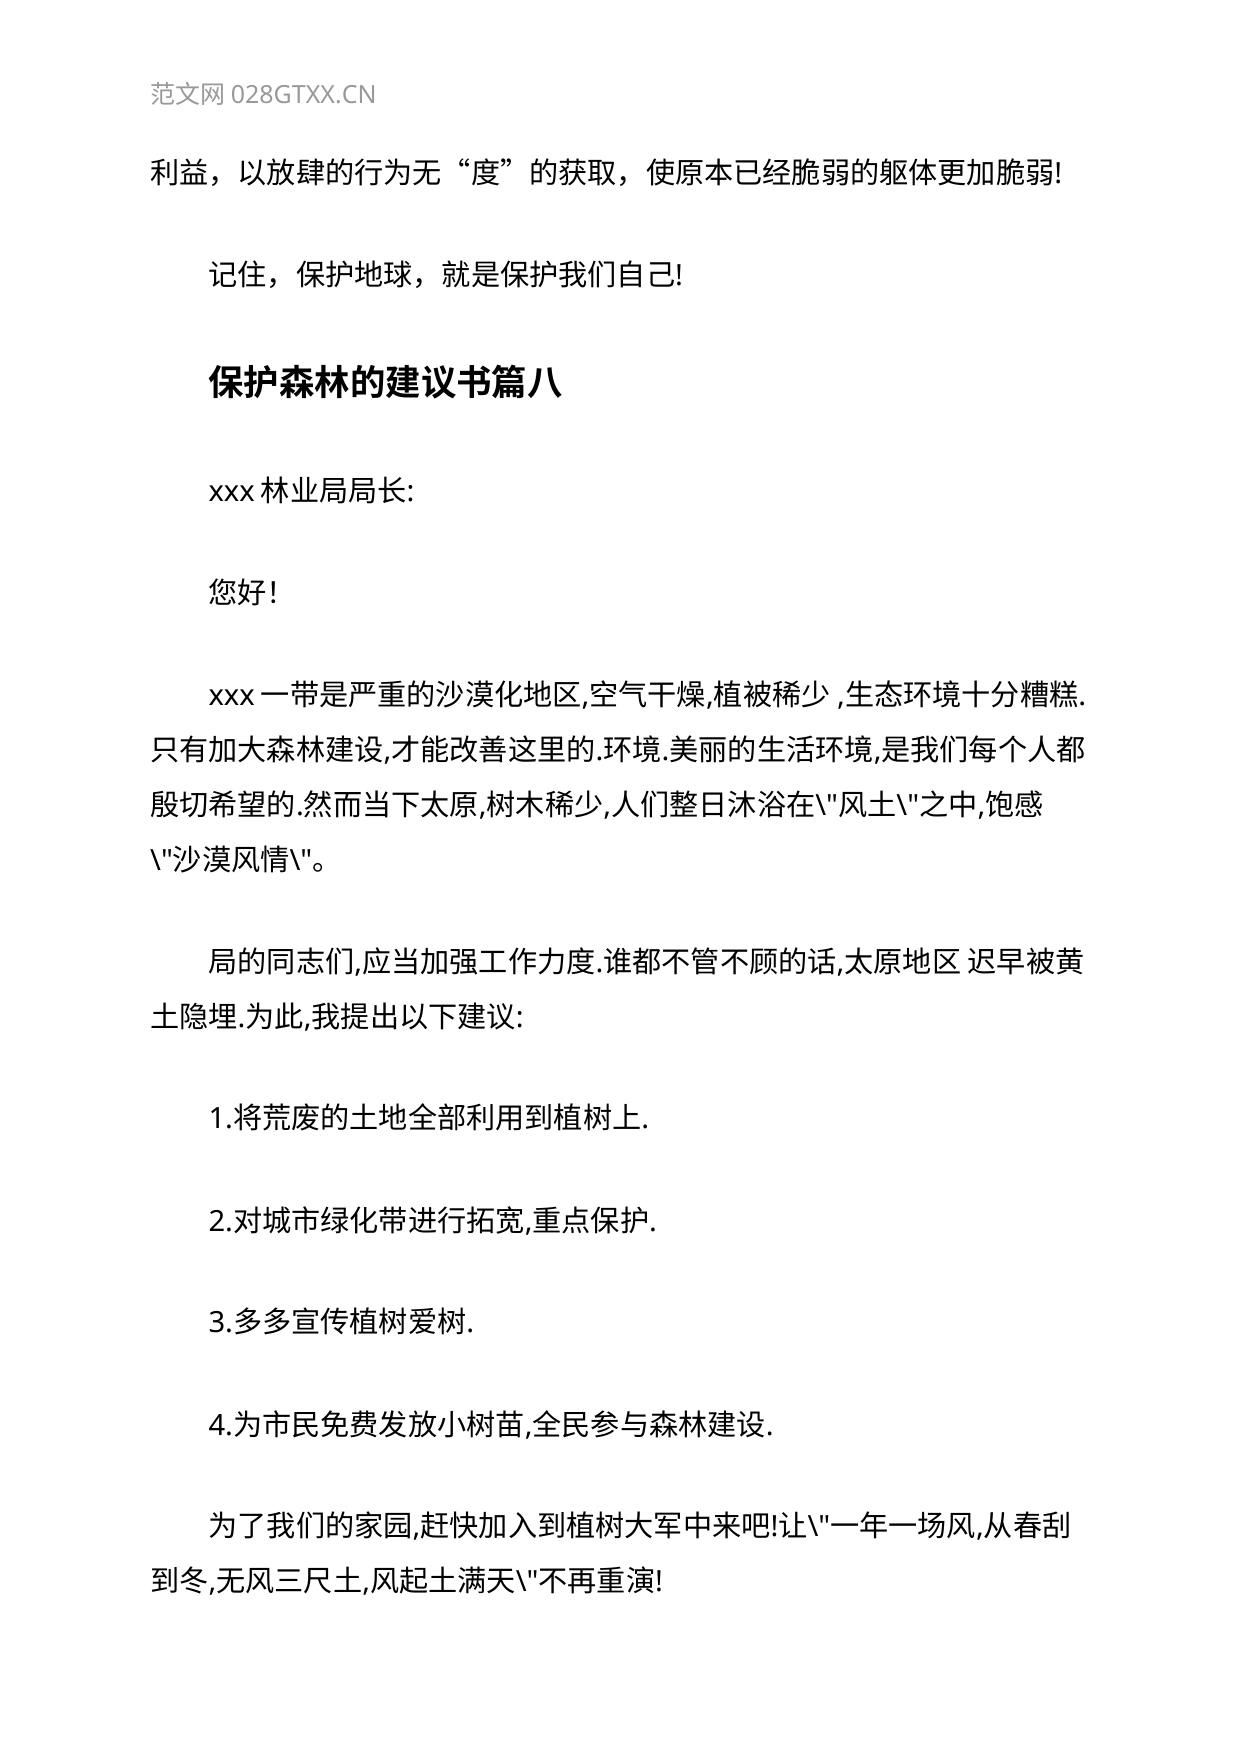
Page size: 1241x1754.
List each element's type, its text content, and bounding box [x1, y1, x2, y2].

text xxx林业局局长: [150, 467, 1090, 510]
text 1.将荒废的土地全部利用到植树上. [150, 1095, 1090, 1137]
text 4.为市民免费发放小树苗,全民参与森林建设. [150, 1401, 1090, 1443]
text 记住，保护地球，就是保护我们自己! [150, 252, 1090, 294]
text 2.对城市绿化带进行拓宽,重点保护. [150, 1197, 1090, 1239]
text 保护森林的建议书篇八 [150, 354, 1090, 405]
text 局的同志们,应当加强工作力度.谁都不管不顾的话,太原地区 迟早被黄土隐埋.为此,我提出以下建议: [150, 938, 1090, 1036]
text xxx一带是严重的沙漠化地区,空气干燥,植被稀少 ,生态环境十分糟糕.只有加大森林建设,才能改善这里的.环境.美丽的生活环境,是我们每个人都殷切希望的.然而当下太原,树木稀少,人们整日沐浴在\"风土\"之中,饱感\"沙漠风情\"。 [150, 671, 1090, 878]
text 您好！ [150, 569, 1090, 612]
text 3.多多宣传植树爱树. [150, 1299, 1090, 1341]
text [150, 150, 1090, 192]
text 为了我们的家园,赶快加入到植树大军中来吧!让\"一年一场风,从春刮到冬,无风三尺土,风起土满天\"不再重演! [150, 1503, 1090, 1600]
